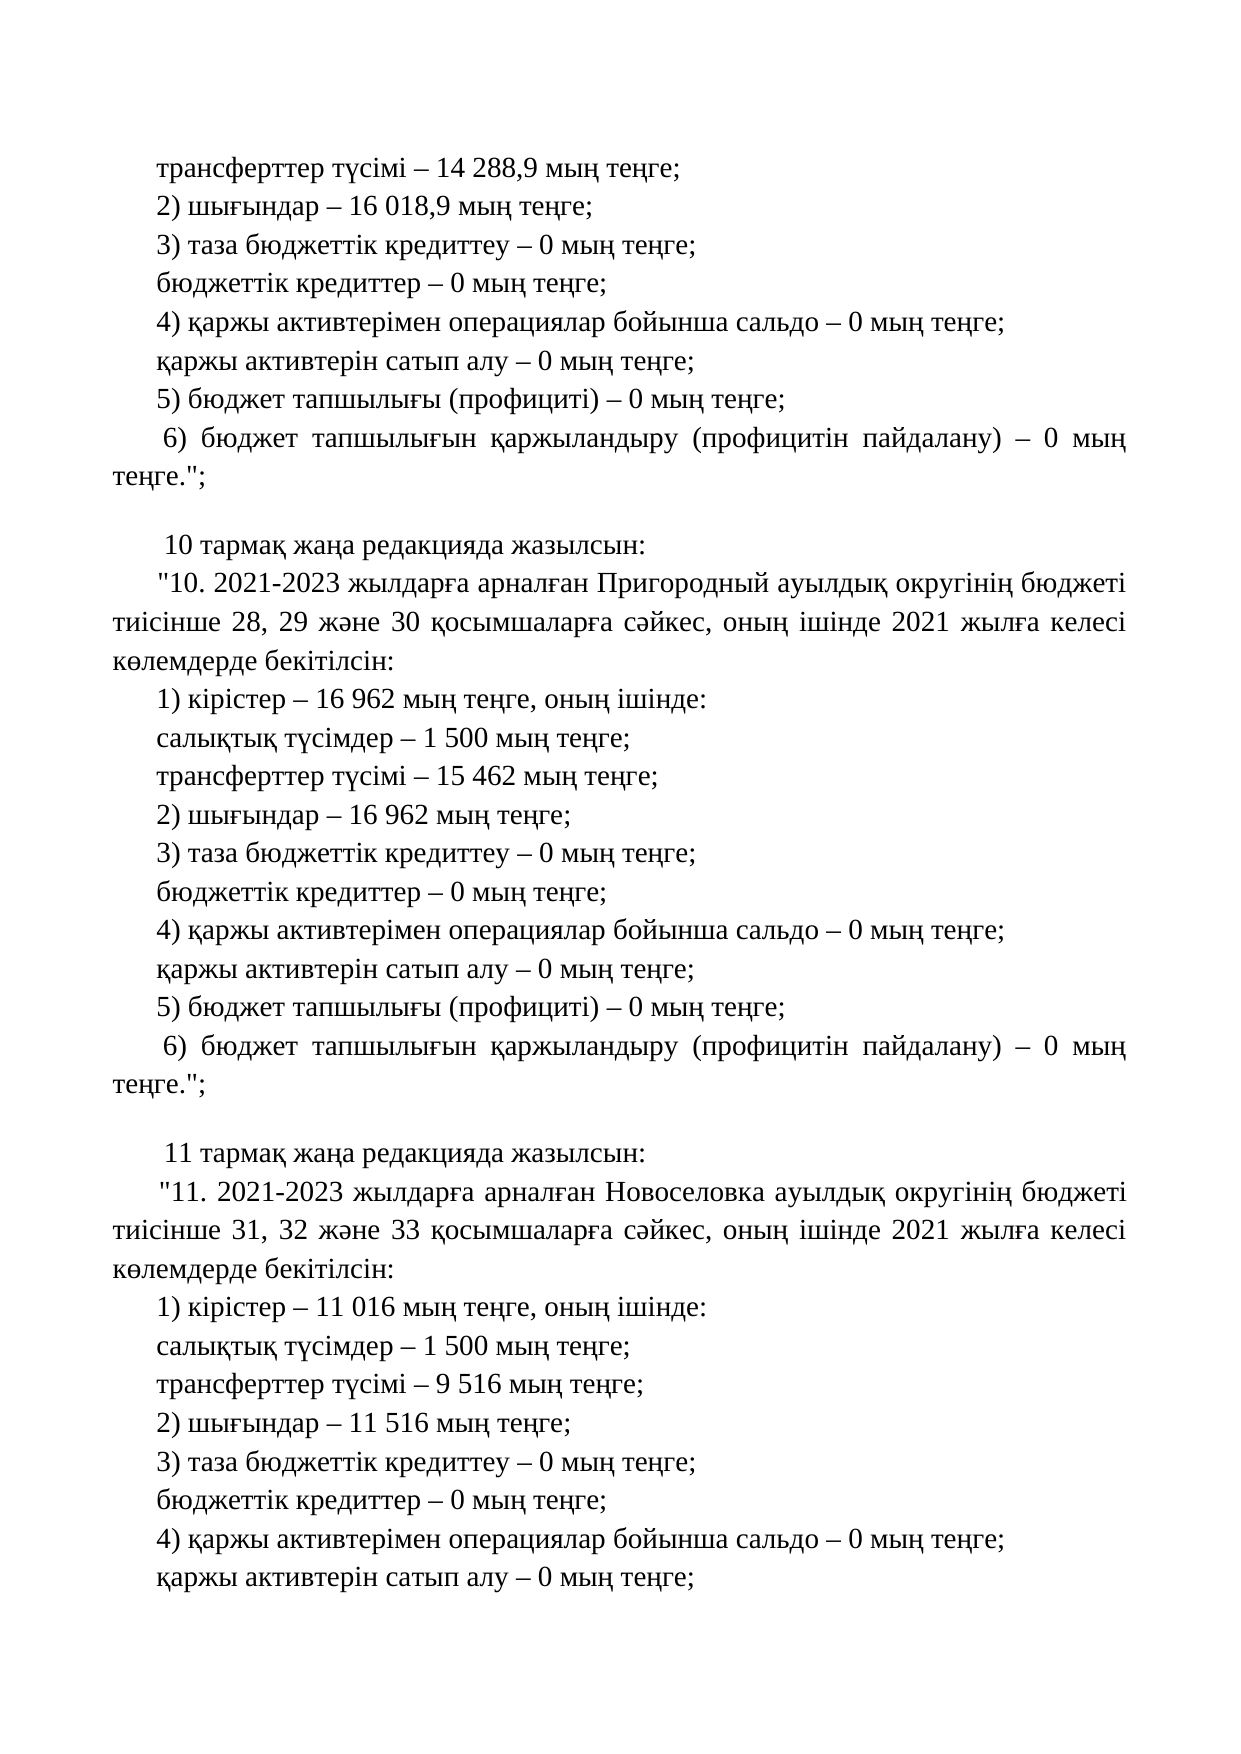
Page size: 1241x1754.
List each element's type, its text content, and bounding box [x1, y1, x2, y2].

text 3) таза бюджеттік кредиттеу – 0 мың теңге; [112, 1444, 1128, 1477]
text қаржы активтерін сатып алу – 0 мың теңге; [112, 951, 1128, 984]
text қаржы активтерін сатып алу – 0 мың теңге; [112, 343, 1128, 376]
text трансферттер түсімі – 15 462 мың теңге; [112, 758, 1128, 792]
text "11. 2021-2023 жылдарға арналған Новоселовка ауылдық округінің бюджеті тиісінше 31, 32 және 33 қосымшаларға сәйкес, оның ішінде 2021 жылға келесі көлемдерде бекітілсін: [112, 1174, 1128, 1284]
text 6) бюджет тапшылығын қаржыландыру (профицитін пайдалану) – 0 мың теңге."; [112, 1028, 1128, 1100]
text 11 тармақ жаңа редакцияда жазылсын: [112, 1135, 1128, 1169]
text қаржы активтерін сатып алу – 0 мың теңге; [112, 1559, 1128, 1593]
text 3) таза бюджеттік кредиттеу – 0 мың теңге; [112, 835, 1128, 869]
text 1) кірістер – 11 016 мың теңге, оның ішінде: [112, 1289, 1128, 1323]
text салықтық түсімдер – 1 500 мың теңге; [112, 720, 1128, 753]
text 4) қаржы активтерімен операциялар бойынша сальдо – 0 мың теңге; [112, 912, 1128, 946]
text 10 тармақ жаңа редакцияда жазылсын: [112, 527, 1128, 561]
text 3) таза бюджеттік кредиттеу – 0 мың теңге; [112, 227, 1128, 261]
text бюджеттік кредиттер – 0 мың теңге; [112, 1482, 1128, 1516]
text трансферттер түсімі – 9 516 мың теңге; [112, 1367, 1128, 1400]
text бюджеттік кредиттер – 0 мың теңге; [112, 874, 1128, 907]
text салықтық түсімдер – 1 500 мың теңге; [112, 1328, 1128, 1362]
text 4) қаржы активтерімен операциялар бойынша сальдо – 0 мың теңге; [112, 1521, 1128, 1554]
text 2) шығындар – 16 018,9 мың теңге; [112, 188, 1128, 222]
text "10. 2021-2023 жылдарға арналған Пригородный ауылдық округінің бюджеті тиісінше 28, 29 және 30 қосымшаларға сәйкес, оның ішінде 2021 жылға келесі көлемдерде бекітілсін: [112, 566, 1128, 676]
text 4) қаржы активтерімен операциялар бойынша сальдо – 0 мың теңге; [112, 304, 1128, 338]
text 2) шығындар – 11 516 мың теңге; [112, 1405, 1128, 1439]
text 1) кірістер – 16 962 мың теңге, оның ішінде: [112, 681, 1128, 715]
text 2) шығындар – 16 962 мың теңге; [112, 797, 1128, 830]
text 5) бюджет тапшылығы (профициті) – 0 мың теңге; [112, 989, 1128, 1023]
text 6) бюджет тапшылығын қаржыландыру (профицитін пайдалану) – 0 мың теңге."; [112, 420, 1128, 492]
text 5) бюджет тапшылығы (профициті) – 0 мың теңге; [112, 381, 1128, 415]
text бюджеттік кредиттер – 0 мың теңге; [112, 266, 1128, 299]
text трансферттер түсімі – 14 288,9 мың теңге; [112, 150, 1128, 183]
